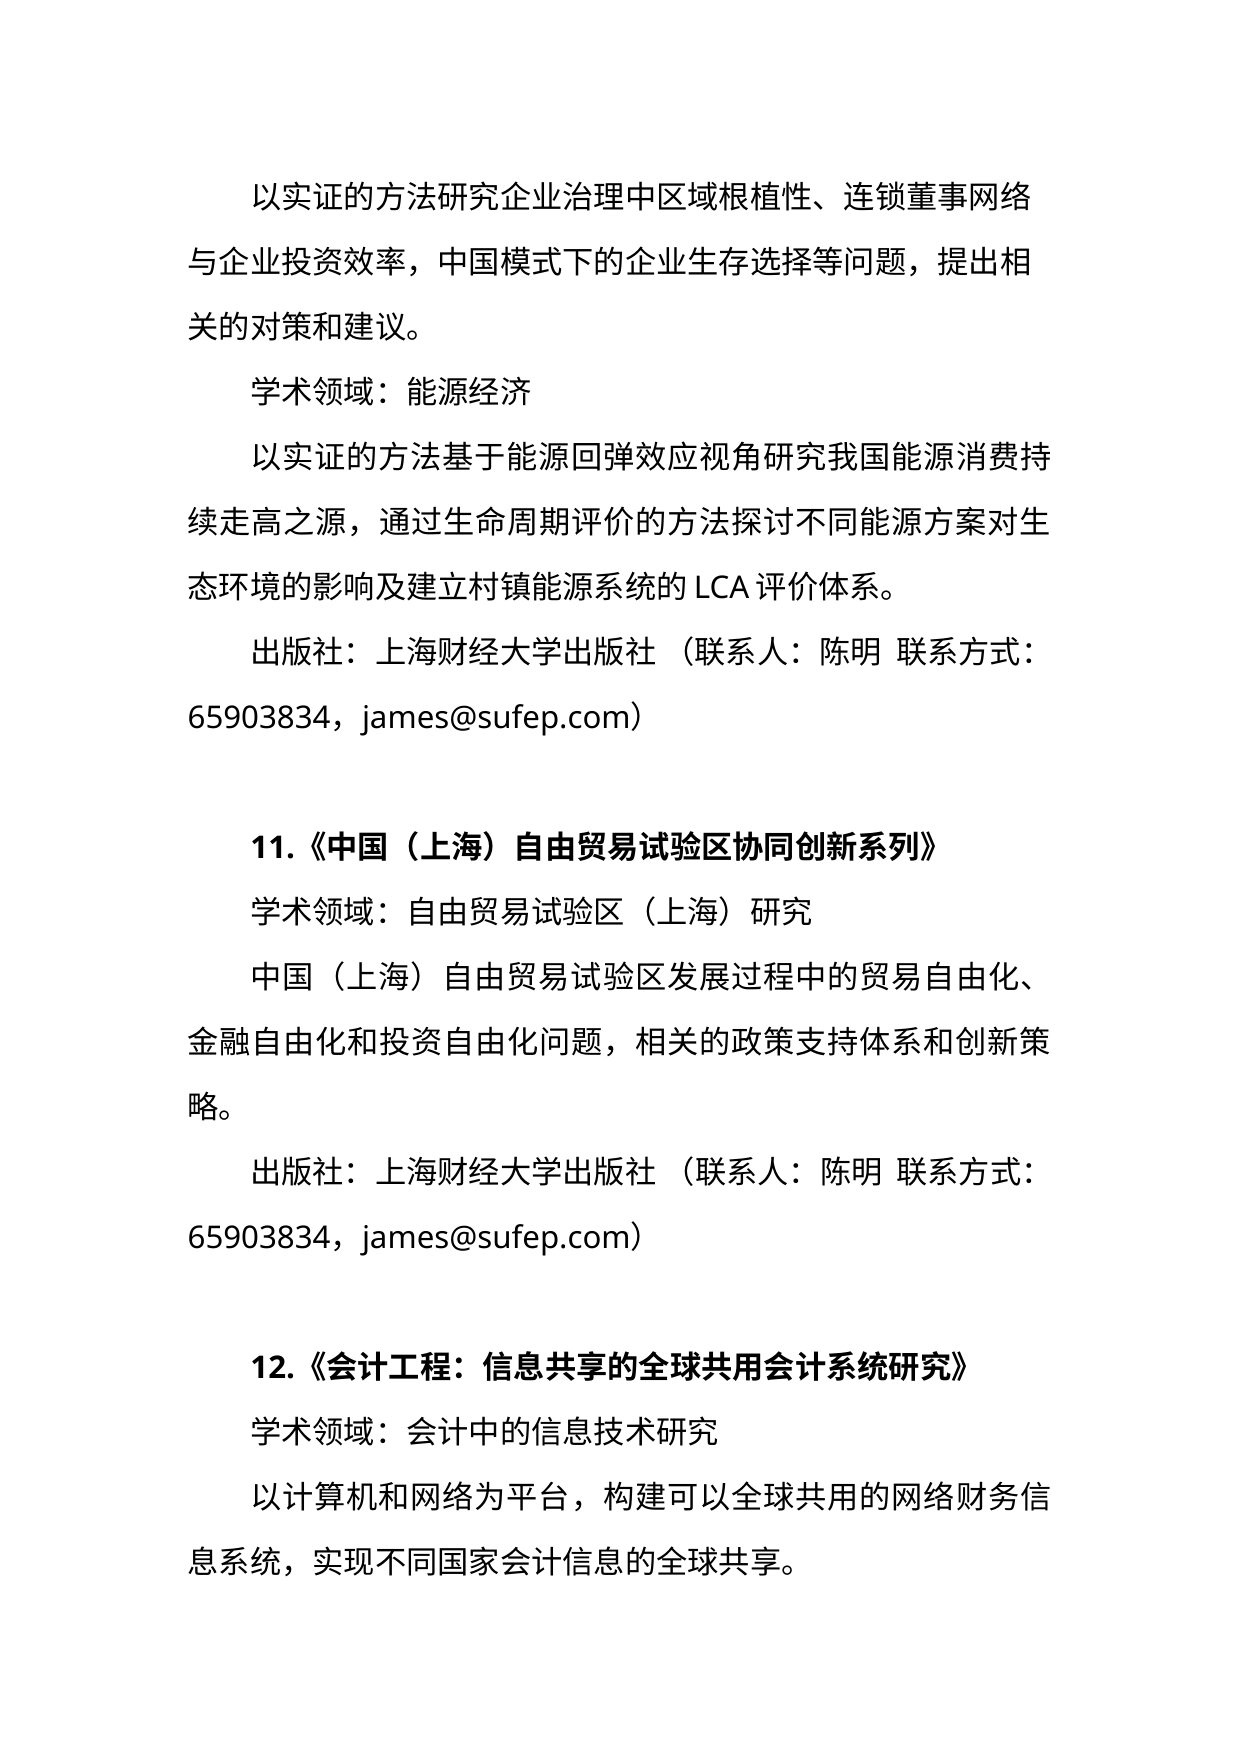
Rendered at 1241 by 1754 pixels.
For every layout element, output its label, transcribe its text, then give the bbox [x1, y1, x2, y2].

text 出版社：上海财经大学出版社 （联系人：陈明 联系方式：65903834，james@sufep.com） [187, 617, 1053, 747]
text 以计算机和网络为平台，构建可以全球共用的网络财务信息系统，实现不同国家会计信息的全球共享。 [187, 1462, 1053, 1592]
text 以实证的方法基于能源回弹效应视角研究我国能源消费持续走高之源，通过生命周期评价的方法探讨不同能源方案对生态环境的影响及建立村镇能源系统的LCA评价体系。 [187, 422, 1053, 617]
text 中国（上海）自由贸易试验区发展过程中的贸易自由化、金融自由化和投资自由化问题，相关的政策支持体系和创新策略。 [187, 942, 1053, 1137]
text 学术领域：会计中的信息技术研究 [187, 1397, 1053, 1462]
text 学术领域：自由贸易试验区（上海）研究 [187, 877, 1053, 942]
text 学术领域：能源经济 [187, 357, 1053, 422]
text 11.《中国（上海）自由贸易试验区协同创新系列》 [187, 812, 1053, 877]
text 以实证的方法研究企业治理中区域根植性、连锁董事网络与企业投资效率，中国模式下的企业生存选择等问题，提出相关的对策和建议。 [187, 162, 1053, 357]
text 12.《会计工程：信息共享的全球共用会计系统研究》 [187, 1332, 1053, 1397]
text 出版社：上海财经大学出版社 （联系人：陈明 联系方式：65903834，james@sufep.com） [187, 1137, 1053, 1267]
